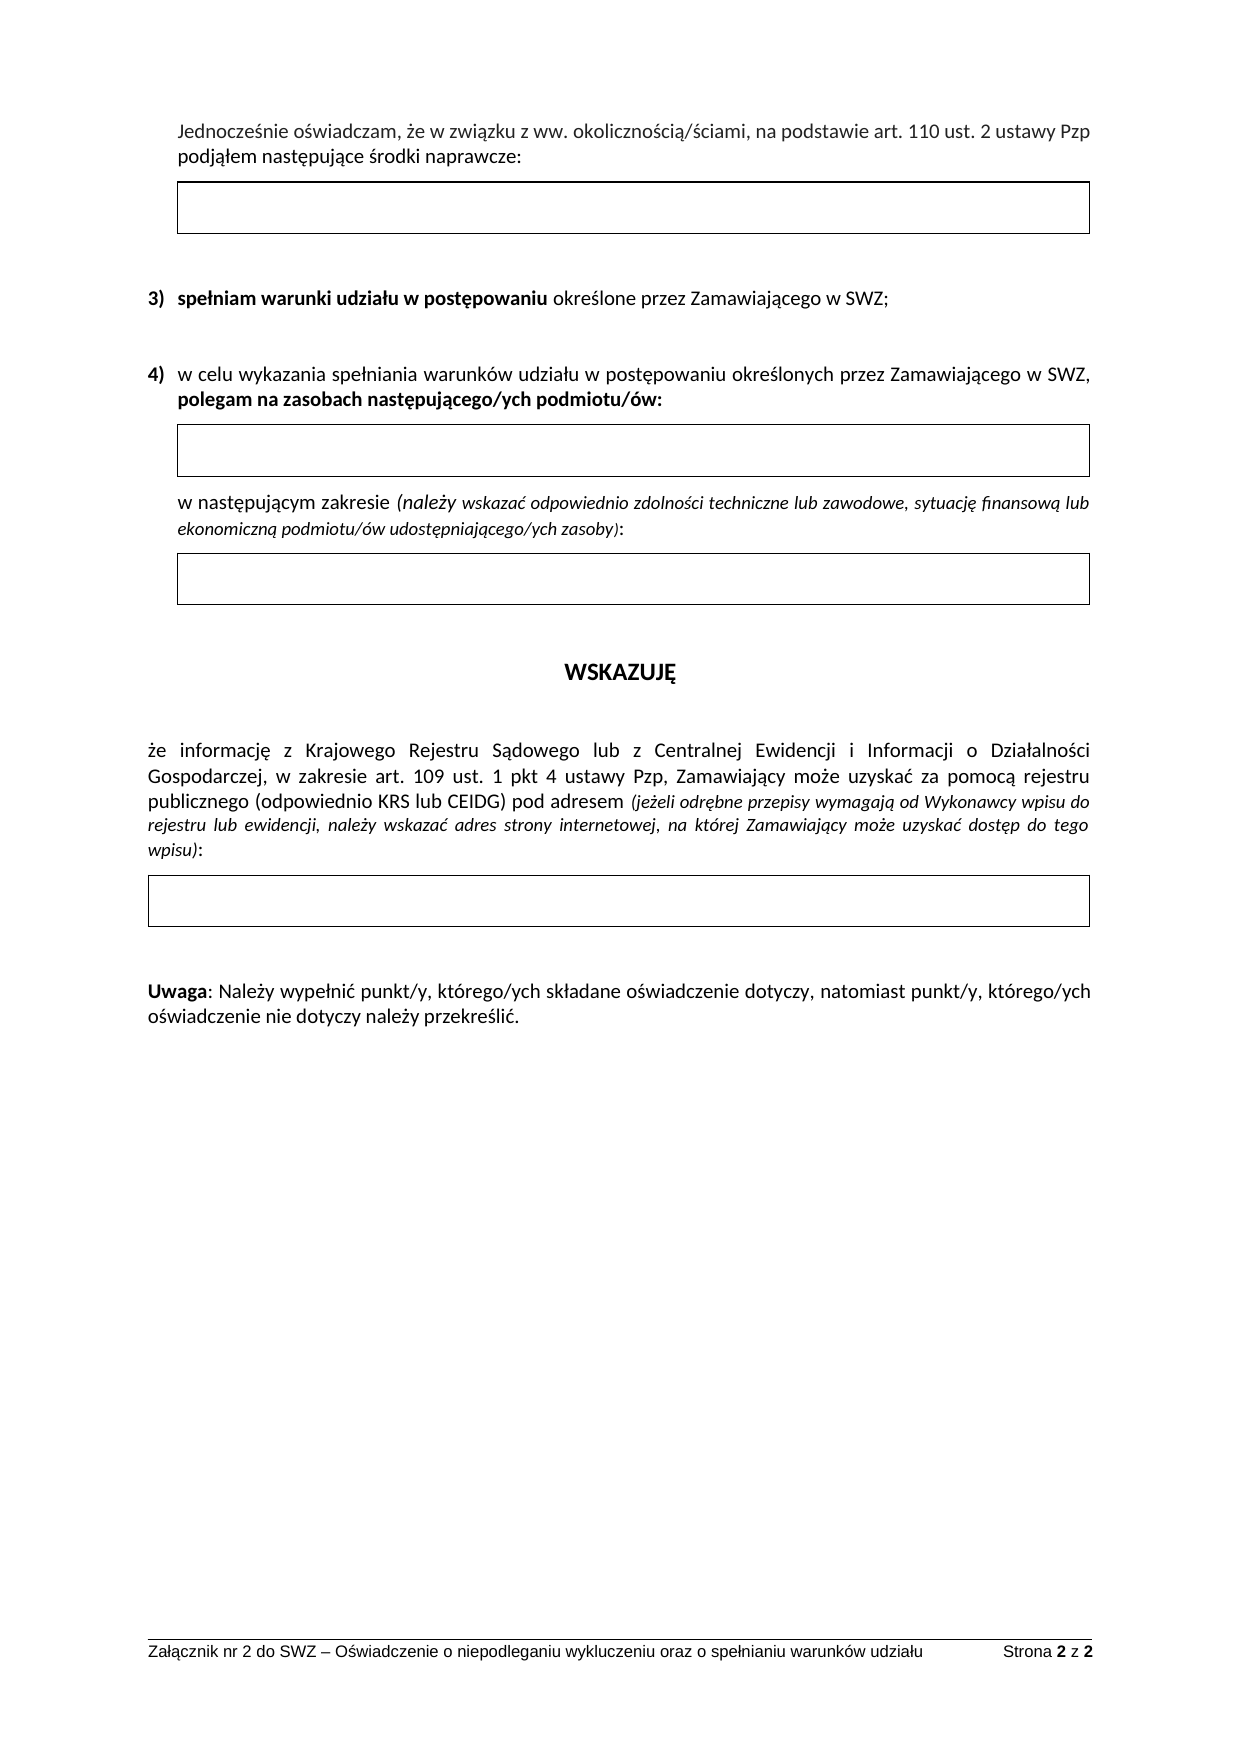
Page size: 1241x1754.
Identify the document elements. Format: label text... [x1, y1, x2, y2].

table_header [178, 554, 1089, 604]
table_header [178, 183, 1089, 233]
list w celu wykazania spełniania warunków udziału w postępowaniu określonych przez Zamawiającego w SWZ, polegam na zasobach następującego/ych podmiotu/ów: [148, 361, 1092, 412]
table_header [178, 425, 1089, 476]
text Jednocześnie oświadczam, że w związku z ww. okolicznością/ściami, na podstawie art. 110 ust. 2 ustawy Pzp podjąłem następujące środki naprawcze: [177, 118, 1092, 169]
table_header [149, 876, 1089, 926]
text że informację z Krajowego Rejestru Sądowego lub z Centralnej Ewidencji i Informacji o Działalności Gospodarczej, w zakresie art. 109 ust. 1 pkt 4 ustawy Pzp, Zamawiający może uzyskać za pomocą rejestru publicznego (odpowiednio KRS lub CEIDG) pod adresem (jeżeli odrębne przepisy wymagają od Wykonawcy wpisu do rejestru lub ewidencji, należy wskazać adres strony internetowej, na której Zamawiający może uzyskać dostęp do tego wpisu): [148, 737, 1092, 862]
text Uwaga: Należy wypełnić punkt/y, którego/ych składane oświadczenie dotyczy, natomiast punkt/y, którego/ych oświadczenie nie dotyczy należy przekreślić. [148, 978, 1092, 1029]
list spełniam warunki udziału w postępowaniu określone przez Zamawiającego w SWZ; [148, 285, 1092, 310]
text w następującym zakresie (należy wskazać odpowiednio zdolności techniczne lub zawodowe, sytuację finansową lub ekonomiczną podmiotu/ów udostępniającego/ych zasoby): [177, 489, 1092, 540]
text WSKAZUJĘ [148, 656, 1092, 687]
